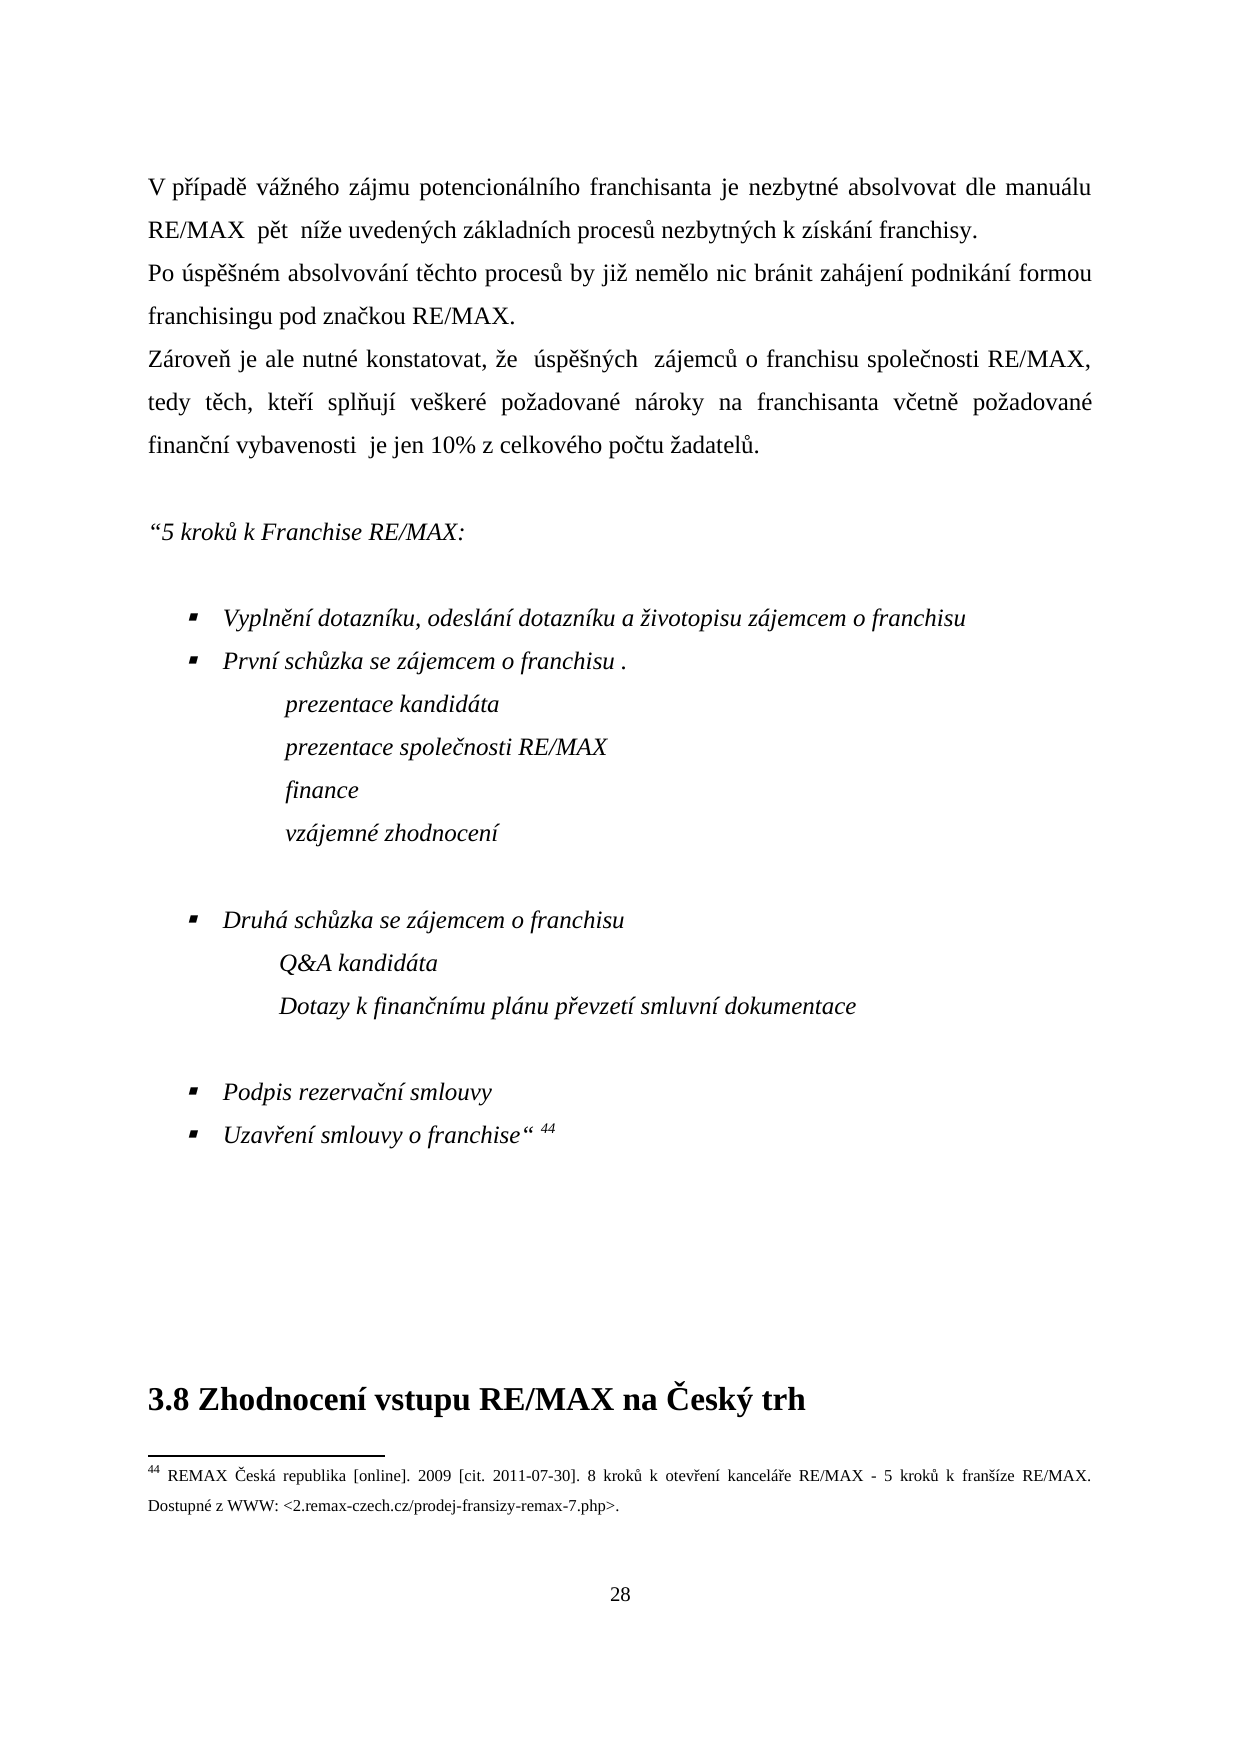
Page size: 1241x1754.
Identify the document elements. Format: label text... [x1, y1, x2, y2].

text Zároveň je ale nutné konstatovat, že úspěšných zájemců o franchisu společnosti RE/MAX, tedy těch, kteří splňují veškeré požadované nároky na franchisanta včetně požadované finanční vybavenosti je jen 10% z celkového počtu žadatelů. [148, 344, 1093, 459]
text vzájemné zhodnocení [148, 818, 1093, 847]
list Podpis rezervační smlouvy [185, 1077, 1093, 1106]
list Druhá schůzka se zájemcem o franchisu [185, 905, 1093, 933]
list Vyplnění dotazníku, odeslání dotazníku a životopisu zájemcem o franchisu [185, 603, 1093, 632]
text 3.8 Zhodnocení vstupu RE/MAX na Český trh [148, 1379, 1093, 1417]
text V případě vážného zájmu potencionálního franchisanta je nezbytné absolvovat dle manuálu RE/MAX pět níže uvedených základních procesů nezbytných k získání franchisy. [148, 172, 1093, 243]
text Dotazy k finančnímu plánu převzetí smluvní dokumentace [148, 991, 1093, 1020]
text Q&A kandidáta [148, 948, 1093, 977]
text finance [148, 775, 1093, 804]
text prezentace kandidáta [148, 689, 1093, 718]
text prezentace společnosti RE/MAX [148, 732, 1093, 761]
text Po úspěšném absolvování těchto procesů by již nemělo nic bránit zahájení podnikání formou franchisingu pod značkou RE/MAX. [148, 258, 1093, 330]
text “5 kroků k Franchise RE/MAX: [148, 517, 1093, 545]
list První schůzka se zájemcem o franchisu . [185, 646, 1093, 675]
list Uzavření smlouvy o franchise“ [185, 1120, 1093, 1149]
